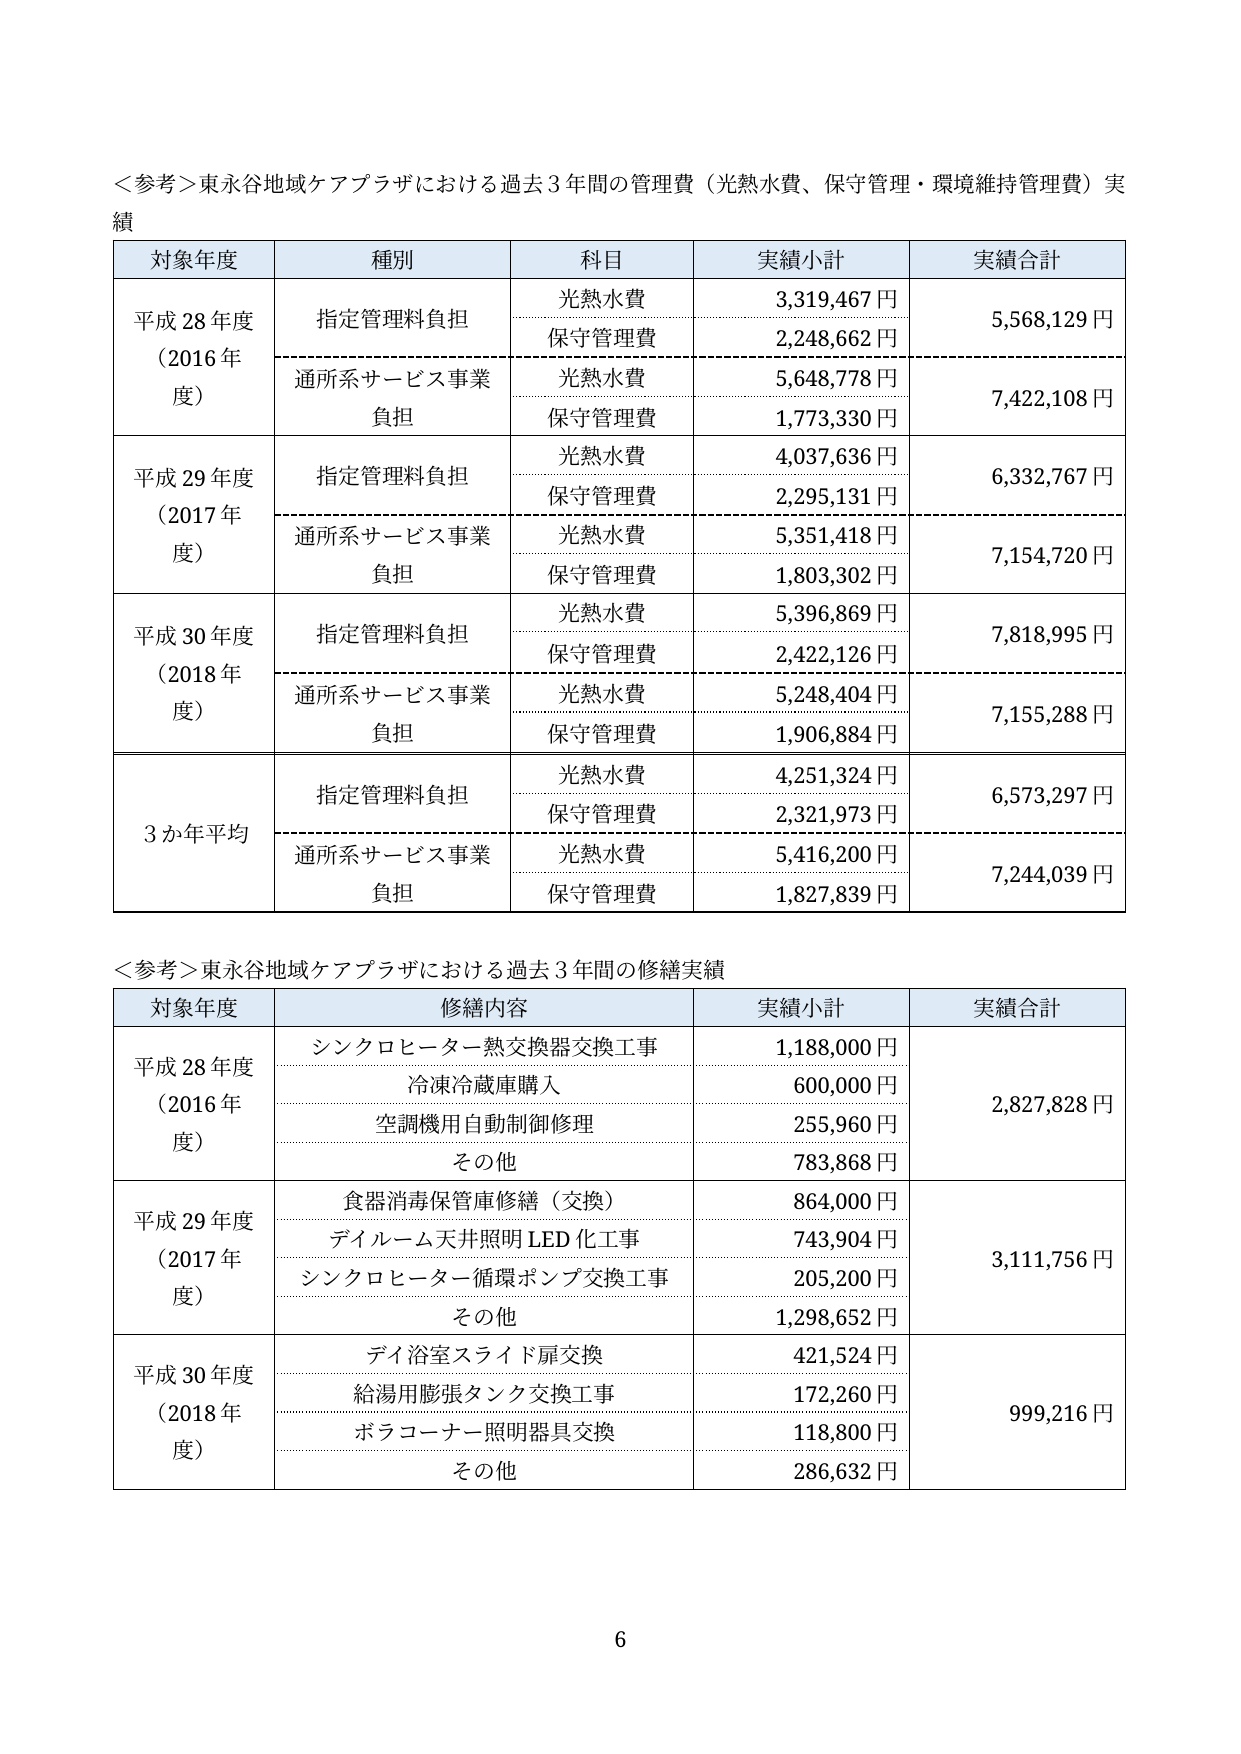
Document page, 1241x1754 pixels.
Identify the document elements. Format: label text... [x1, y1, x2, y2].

table_cell 光熱水費 [511, 594, 693, 631]
table_cell 4,037,636円 [694, 436, 909, 474]
table_cell 5,416,200円 [694, 832, 909, 872]
table_cell 平成28年度 （2016年度） [114, 279, 274, 435]
table_cell 指定管理料負担 [275, 436, 510, 513]
table_cell 4,251,324円 [694, 755, 909, 793]
table_cell 保守管理費 [511, 553, 693, 593]
table_cell 2,295,131円 [694, 474, 909, 513]
table_cell 食器消毒保管庫修繕（交換） [275, 1181, 693, 1219]
table_cell 1,906,884円 [694, 711, 909, 752]
table_cell 光熱水費 [511, 672, 693, 711]
table_cell 保守管理費 [511, 396, 693, 435]
table_header 実績合計 [910, 241, 1125, 278]
table_cell 平成30年度 （2018年度） [114, 594, 274, 752]
table_cell 118,800円 [694, 1411, 909, 1450]
table_cell 通所系サービス事業 負担 [275, 672, 510, 752]
table_cell 2,248,662円 [694, 317, 909, 356]
table_cell 保守管理費 [511, 872, 693, 911]
table_cell 7,154,720円 [910, 514, 1125, 593]
table_cell 保守管理費 [511, 474, 693, 513]
text ＜参考＞東永谷地域ケアプラザにおける過去３年間の修繕実績 [112, 950, 1128, 987]
table_cell 通所系サービス事業 負担 [275, 514, 510, 593]
table_cell 1,188,000円 [694, 1027, 909, 1064]
table_cell 5,648,778円 [694, 356, 909, 396]
table_cell 421,524円 [694, 1335, 909, 1373]
table_cell 6,573,297円 [910, 755, 1125, 832]
table_cell 7,422,108円 [910, 356, 1125, 435]
table_cell 空調機用自動制御修理 [275, 1103, 693, 1142]
table_cell 999,216円 [910, 1335, 1125, 1488]
table_cell 5,396,869円 [694, 594, 909, 631]
table_cell 平成29年度 （2017年度） [114, 1181, 274, 1334]
table_cell 光熱水費 [511, 514, 693, 553]
table_cell 1,773,330円 [694, 396, 909, 435]
table_cell その他 [275, 1142, 693, 1180]
table_cell 1,803,302円 [694, 553, 909, 593]
table_cell 783,868円 [694, 1142, 909, 1180]
table_cell その他 [275, 1296, 693, 1334]
table_cell 光熱水費 [511, 279, 693, 317]
table_cell 給湯用膨張タンク交換工事 [275, 1373, 693, 1411]
table_cell 平成30年度 （2018年度） [114, 1335, 274, 1488]
table_cell 743,904円 [694, 1219, 909, 1257]
table_cell 172,260円 [694, 1373, 909, 1411]
table_cell 保守管理費 [511, 631, 693, 672]
table_cell 3,111,756円 [910, 1181, 1125, 1334]
table_cell ボラコーナー照明器具交換 [275, 1411, 693, 1450]
table_cell 光熱水費 [511, 755, 693, 793]
table_cell 光熱水費 [511, 832, 693, 872]
table_cell 5,351,418円 [694, 514, 909, 553]
table_cell 保守管理費 [511, 317, 693, 356]
table_header 種別 [275, 241, 510, 278]
table_cell 205,200円 [694, 1257, 909, 1296]
text ＜参考＞東永谷地域ケアプラザにおける過去３年間の管理費（光熱水費、保守管理・環境維持管理費）実績 [112, 164, 1128, 239]
table_cell 通所系サービス事業 負担 [275, 832, 510, 911]
table_cell 864,000円 [694, 1181, 909, 1219]
table_cell 光熱水費 [511, 436, 693, 474]
table_header 実績合計 [910, 989, 1125, 1026]
table_cell 3,319,467円 [694, 279, 909, 317]
table_cell その他 [275, 1450, 693, 1488]
table_cell 平成29年度 （2017年度） [114, 436, 274, 593]
table_cell 1,827,839円 [694, 872, 909, 911]
table_cell シンクロヒーター熱交換器交換工事 [275, 1027, 693, 1064]
table_cell 286,632円 [694, 1450, 909, 1488]
table_cell 2,827,828円 [910, 1027, 1125, 1180]
table_cell 2,321,973円 [694, 793, 909, 832]
table_cell 7,244,039円 [910, 832, 1125, 911]
table_header 対象年度 [114, 989, 274, 1026]
table_cell ３か年平均 [114, 755, 274, 911]
table_cell 保守管理費 [511, 711, 693, 752]
table_cell 指定管理料負担 [275, 594, 510, 672]
table_header 対象年度 [114, 241, 274, 278]
table_cell デイ浴室スライド扉交換 [275, 1335, 693, 1373]
table_cell シンクロヒーター循環ポンプ交換工事 [275, 1257, 693, 1296]
table_cell 通所系サービス事業 負担 [275, 356, 510, 435]
table_cell 平成28年度 （2016年度） [114, 1027, 274, 1180]
table_cell 光熱水費 [511, 356, 693, 396]
table_cell 255,960円 [694, 1103, 909, 1142]
table_cell 6,332,767円 [910, 436, 1125, 513]
table_cell 指定管理料負担 [275, 279, 510, 356]
table_cell 5,248,404円 [694, 672, 909, 711]
table_header 修繕内容 [275, 989, 693, 1026]
table_cell 保守管理費 [511, 793, 693, 832]
table_header 実績小計 [694, 241, 909, 278]
table_header 実績小計 [694, 989, 909, 1026]
table_cell 7,818,995円 [910, 594, 1125, 672]
table_cell 2,422,126円 [694, 631, 909, 672]
table_cell 7,155,288円 [910, 672, 1125, 752]
table_cell デイルーム天井照明LED化工事 [275, 1219, 693, 1257]
table_cell 600,000円 [694, 1065, 909, 1103]
table_cell 1,298,652円 [694, 1296, 909, 1334]
table_cell 冷凍冷蔵庫購入 [275, 1065, 693, 1103]
table_cell 指定管理料負担 [275, 755, 510, 832]
table_header 科目 [511, 241, 693, 278]
table_cell 5,568,129円 [910, 279, 1125, 356]
